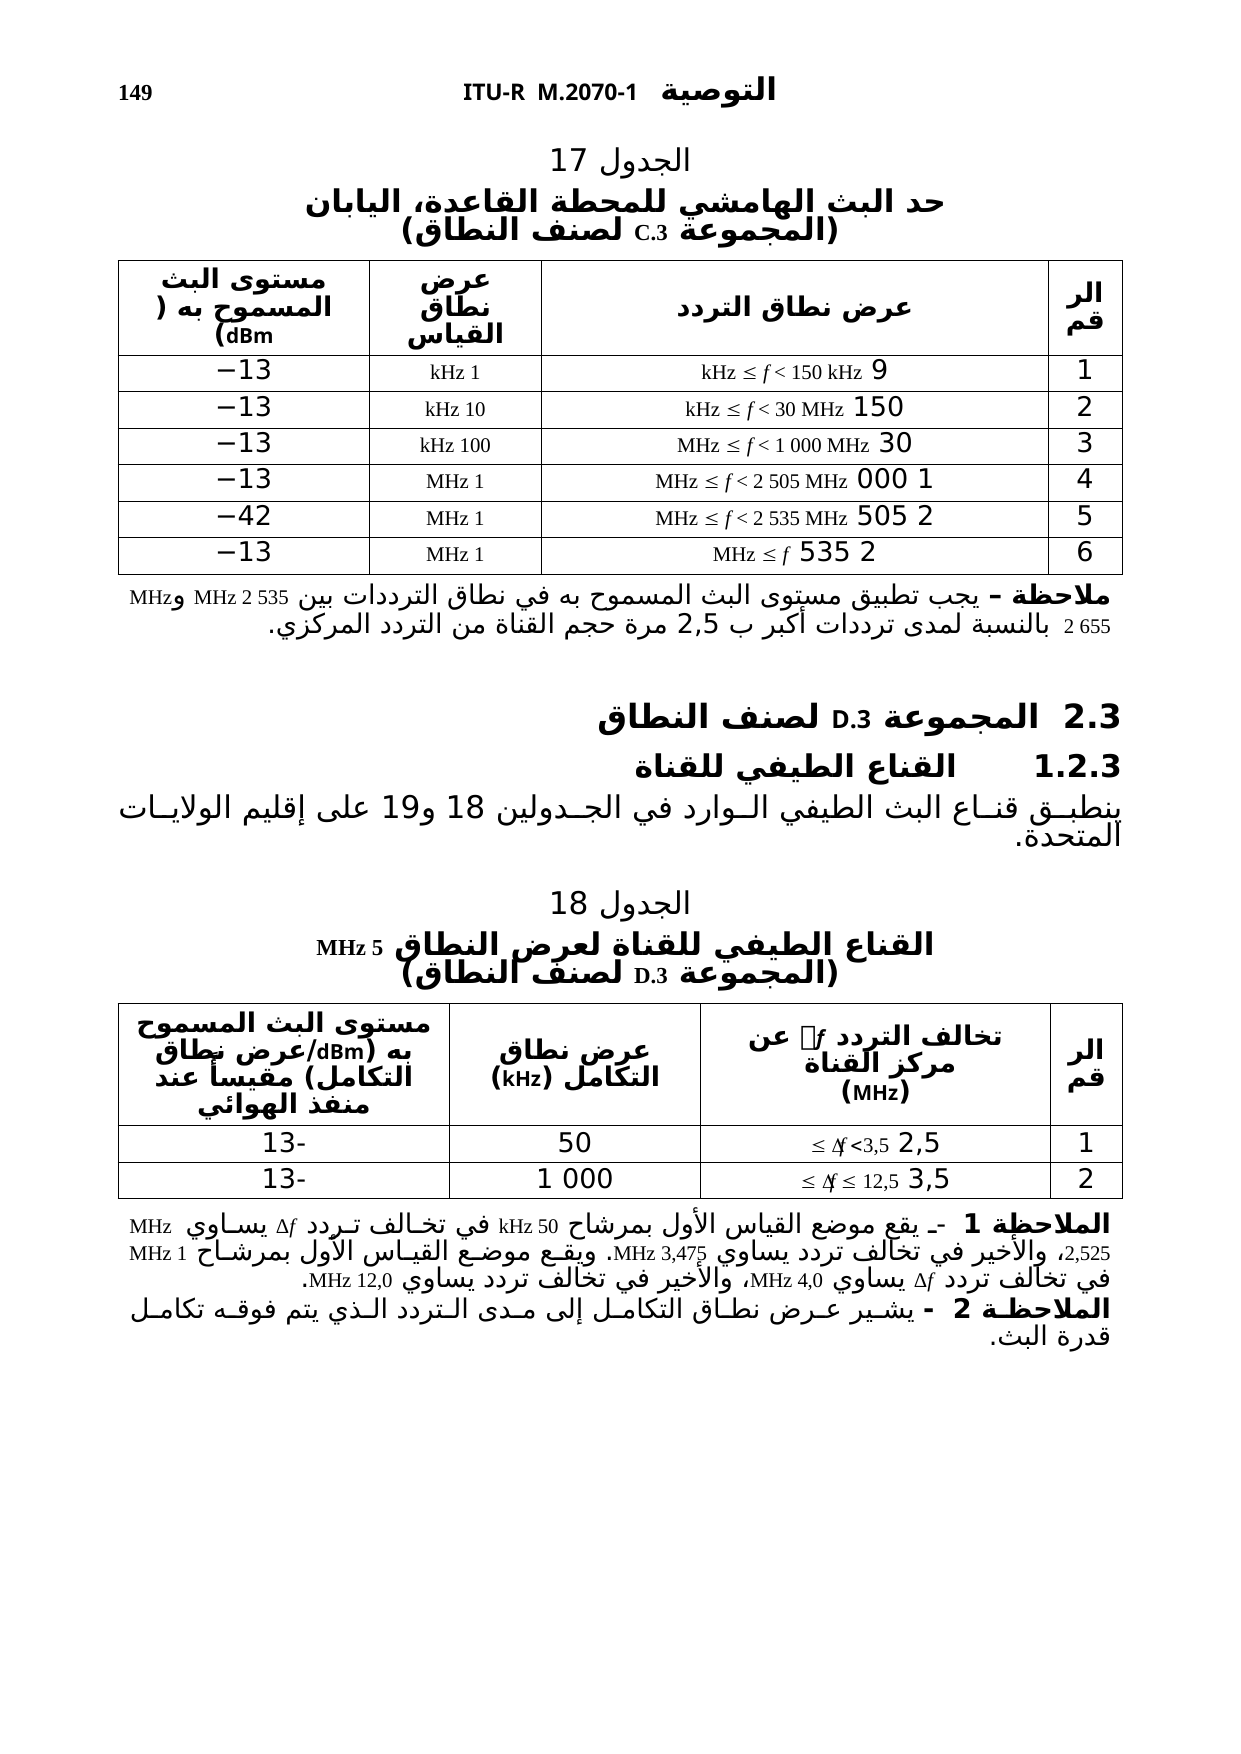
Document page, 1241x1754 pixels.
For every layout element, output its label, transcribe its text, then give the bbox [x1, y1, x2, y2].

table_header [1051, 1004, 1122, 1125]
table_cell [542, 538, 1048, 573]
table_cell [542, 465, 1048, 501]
subtitle 1.2.3 القناع الطيفي للقناة [118, 754, 1122, 783]
subtitle 2.3 المجموعة D.3 لصنف النطاق [937, 704, 1122, 735]
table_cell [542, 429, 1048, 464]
text الجدول 18 [118, 891, 1122, 920]
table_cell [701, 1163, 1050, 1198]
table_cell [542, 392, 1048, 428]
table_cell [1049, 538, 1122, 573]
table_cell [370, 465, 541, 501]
subtitle 2.3 المجموعة D.3 لصنف النطاق [118, 704, 1019, 735]
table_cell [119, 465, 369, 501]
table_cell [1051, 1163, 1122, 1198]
title القناع الطيفي للقناة لعرض النطاق MHz 5 (المجموعة D.3 لصنف النطاق) [118, 933, 1122, 991]
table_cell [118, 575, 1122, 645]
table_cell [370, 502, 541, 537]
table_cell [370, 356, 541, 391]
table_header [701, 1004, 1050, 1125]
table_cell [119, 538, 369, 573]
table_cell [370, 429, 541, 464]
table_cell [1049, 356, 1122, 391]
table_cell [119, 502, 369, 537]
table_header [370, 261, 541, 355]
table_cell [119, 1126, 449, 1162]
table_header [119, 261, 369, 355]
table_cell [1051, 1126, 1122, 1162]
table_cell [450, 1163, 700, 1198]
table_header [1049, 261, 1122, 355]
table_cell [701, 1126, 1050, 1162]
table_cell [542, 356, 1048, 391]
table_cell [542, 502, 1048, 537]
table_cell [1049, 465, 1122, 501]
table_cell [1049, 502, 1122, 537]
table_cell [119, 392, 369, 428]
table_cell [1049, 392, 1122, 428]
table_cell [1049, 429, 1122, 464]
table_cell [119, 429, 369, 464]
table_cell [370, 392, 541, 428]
title حد البث الهامشي للمحطة القاعدة، اليابان (المجموعة C.3 لصنف النطاق) [118, 189, 1122, 247]
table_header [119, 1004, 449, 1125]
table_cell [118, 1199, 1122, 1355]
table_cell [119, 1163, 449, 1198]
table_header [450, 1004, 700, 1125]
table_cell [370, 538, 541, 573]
text ينطبق قناع البث الطيفي الوارد في الجدولين 18 و19 على إقليم الولايات المتحدة. [118, 795, 1122, 853]
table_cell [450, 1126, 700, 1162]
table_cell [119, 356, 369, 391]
text الجدول 17 [118, 148, 1122, 177]
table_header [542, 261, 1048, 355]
